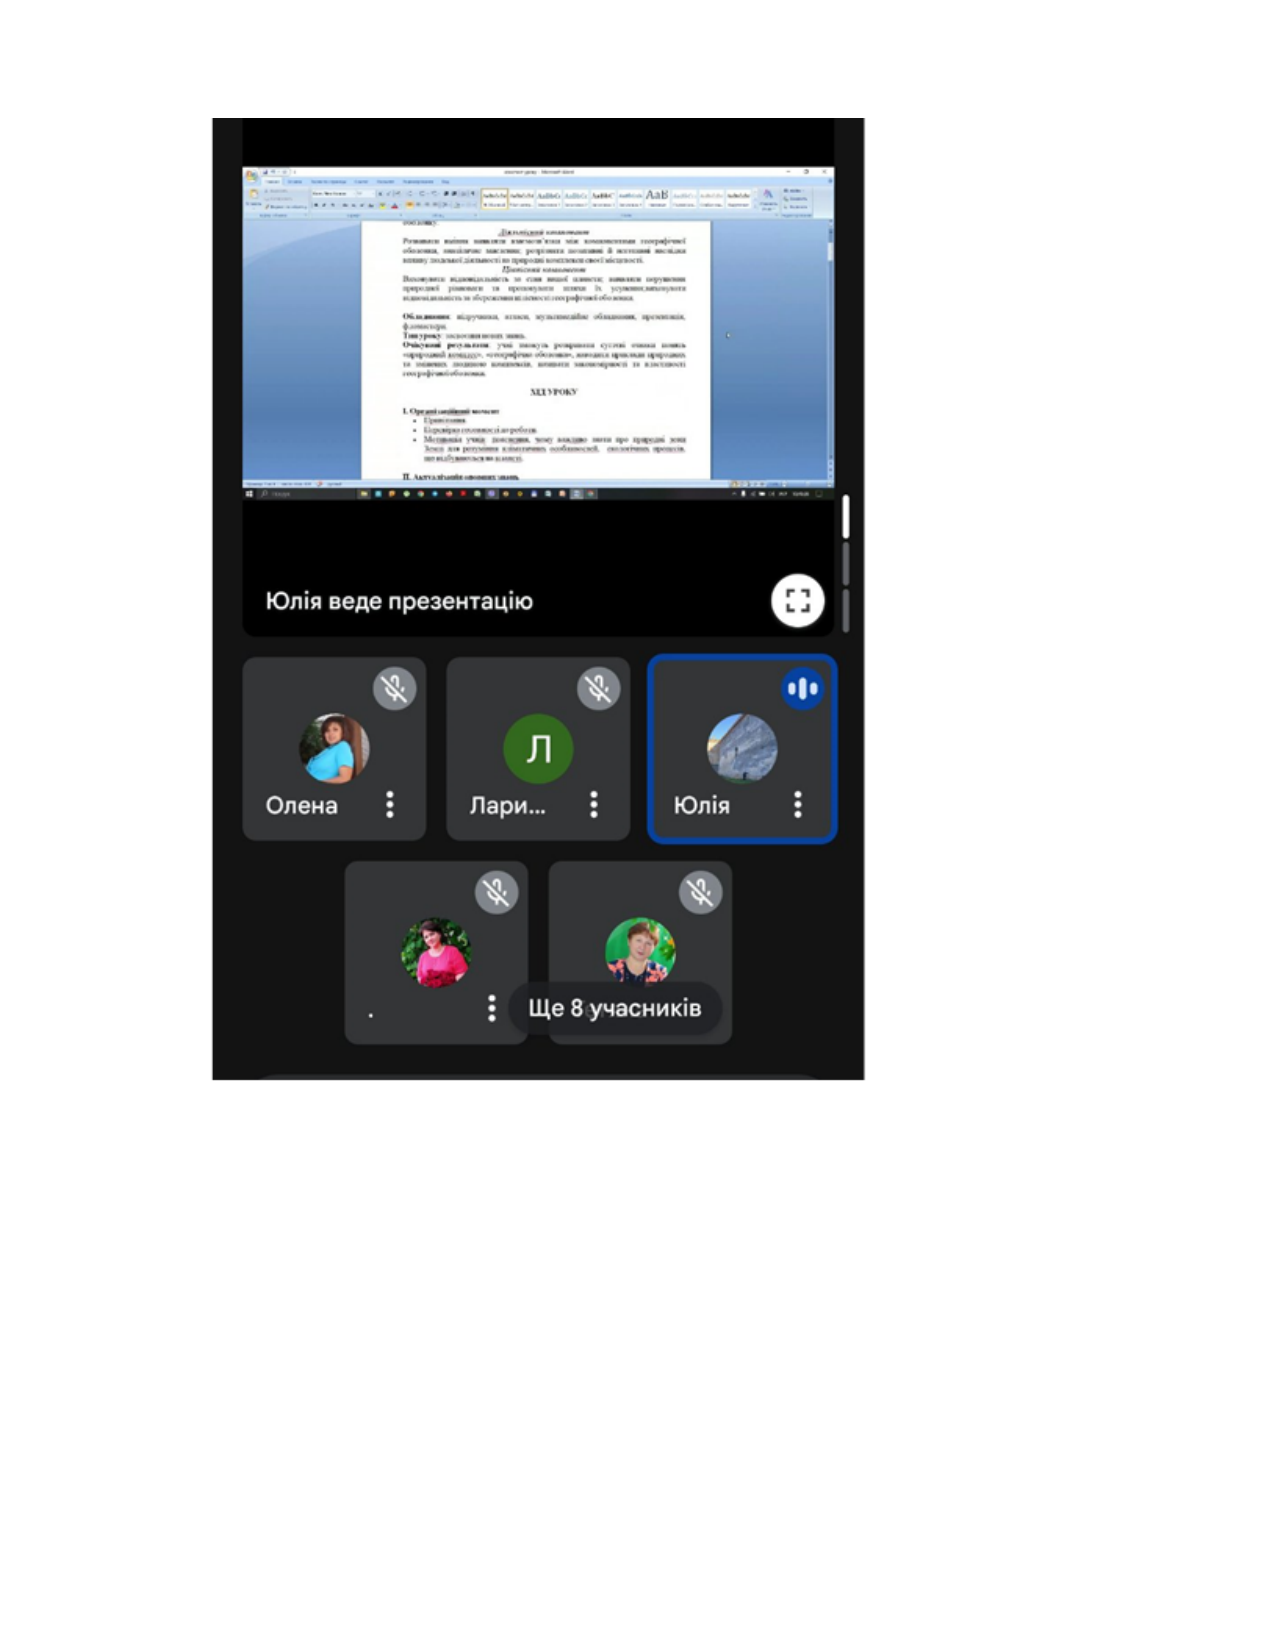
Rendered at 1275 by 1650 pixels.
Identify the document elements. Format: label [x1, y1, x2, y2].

picture [177, 118, 878, 1082]
